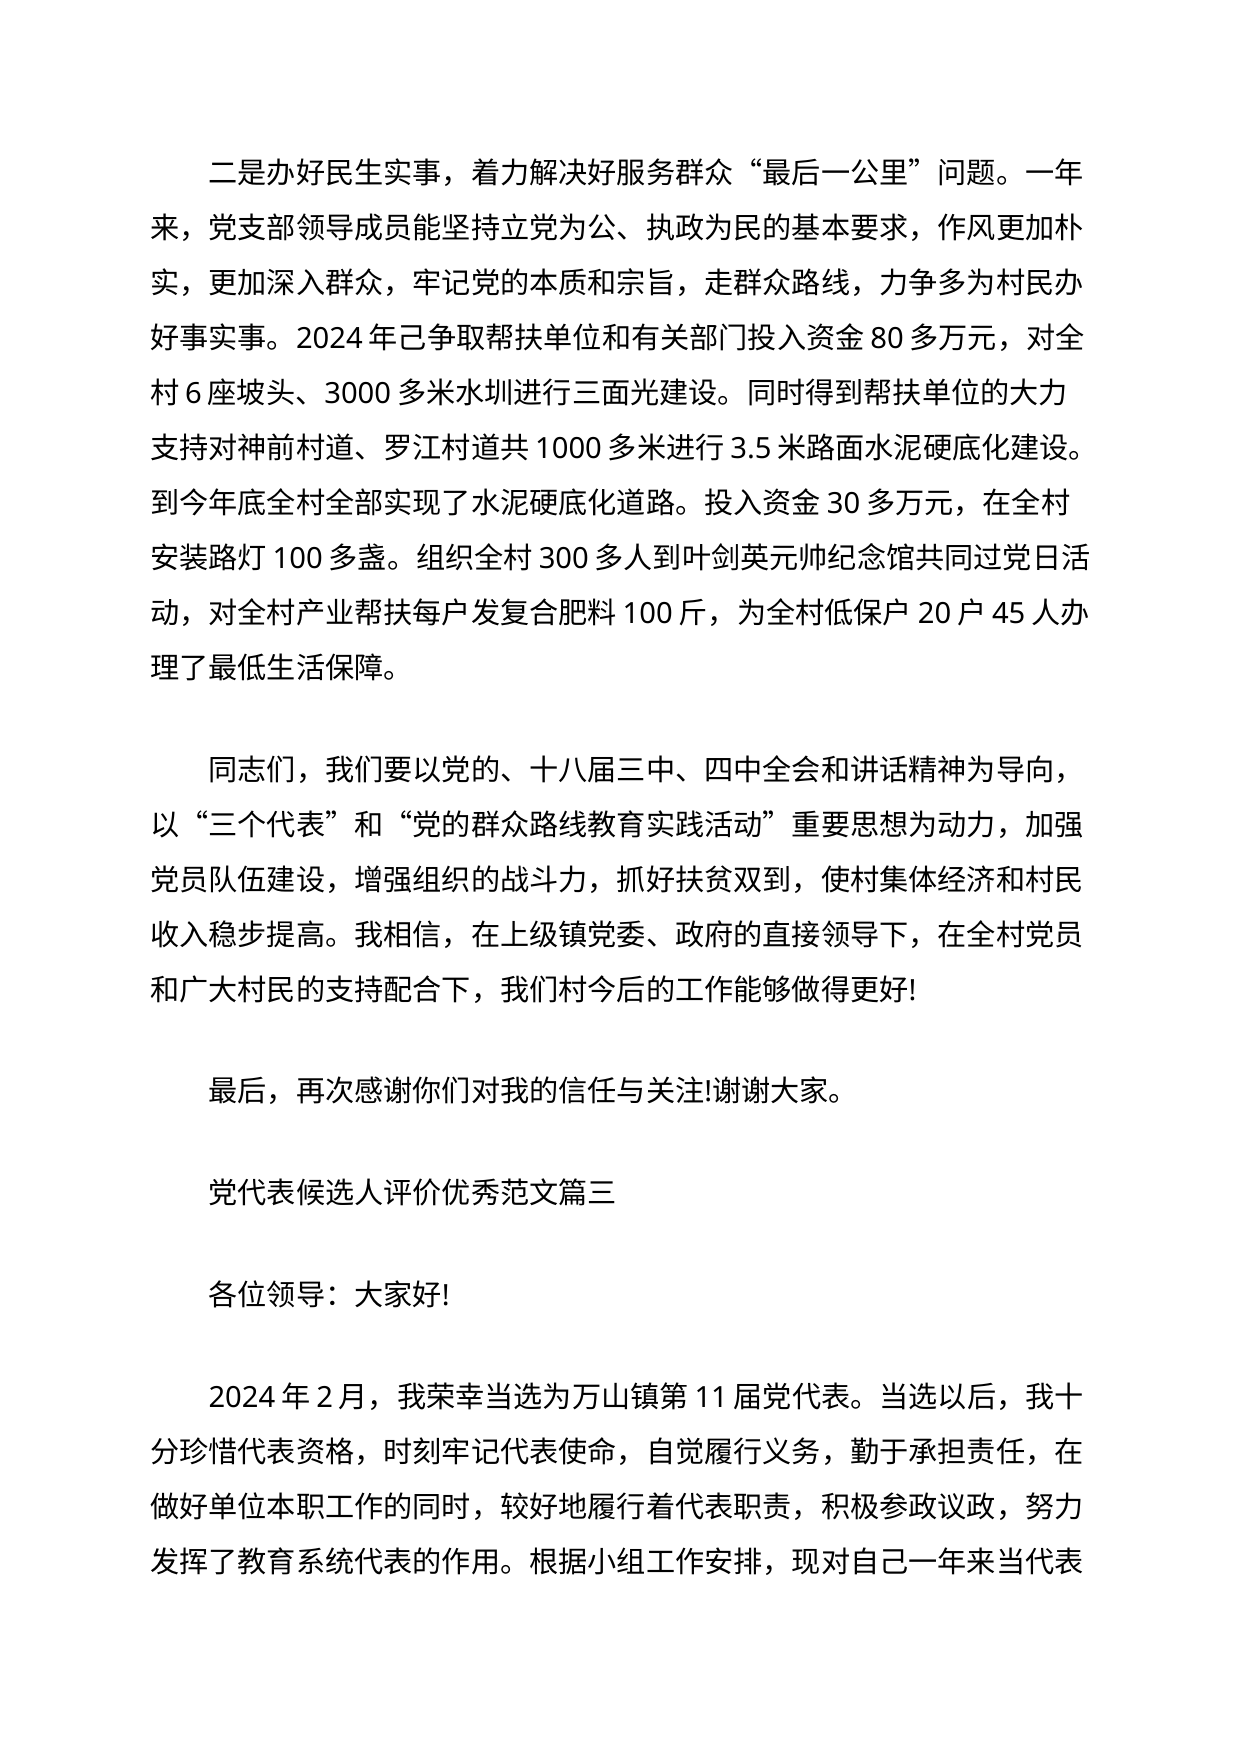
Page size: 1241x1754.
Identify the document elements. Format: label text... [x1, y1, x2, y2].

text 最后，再次感谢你们对我的信任与关注!谢谢大家。 [150, 1068, 1090, 1110]
text 同志们，我们要以党的、十八届三中、四中全会和讲话精神为导向，以“三个代表”和“党的群众路线教育实践活动”重要思想为动力，加强党员队伍建设，增强组织的战斗力，抓好扶贫双到，使村集体经济和村民收入稳步提高。我相信，在上级镇党委、政府的直接领导下，在全村党员和广大村民的支持配合下，我们村今后的工作能够做得更好! [150, 746, 1090, 1008]
text 二是办好民生实事，着力解决好服务群众“最后一公里”问题。一年来，党支部领导成员能坚持立党为公、执政为民的基本要求，作风更加朴实，更加深入群众，牢记党的本质和宗旨，走群众路线，力争多为村民办好事实事。2024年己争取帮扶单位和有关部门投入资金80多万元，对全村6座坡头、3000多米水圳进行三面光建设。同时得到帮扶单位的大力支持对神前村道、罗江村道共1000多米进行3.5米路面水泥硬底化建设。到今年底全村全部实现了水泥硬底化道路。投入资金30多万元，在全村安装路灯100多盏。组织全村300多人到叶剑英元帅纪念馆共同过党日活动，对全村产业帮扶每户发复合肥料100斤，为全村低保户20户45人办理了最低生活保障。 [150, 150, 1090, 687]
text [150, 1374, 1090, 1581]
text 党代表候选人评价优秀范文篇三 [150, 1170, 1090, 1212]
text 各位领导：大家好! [150, 1272, 1090, 1314]
